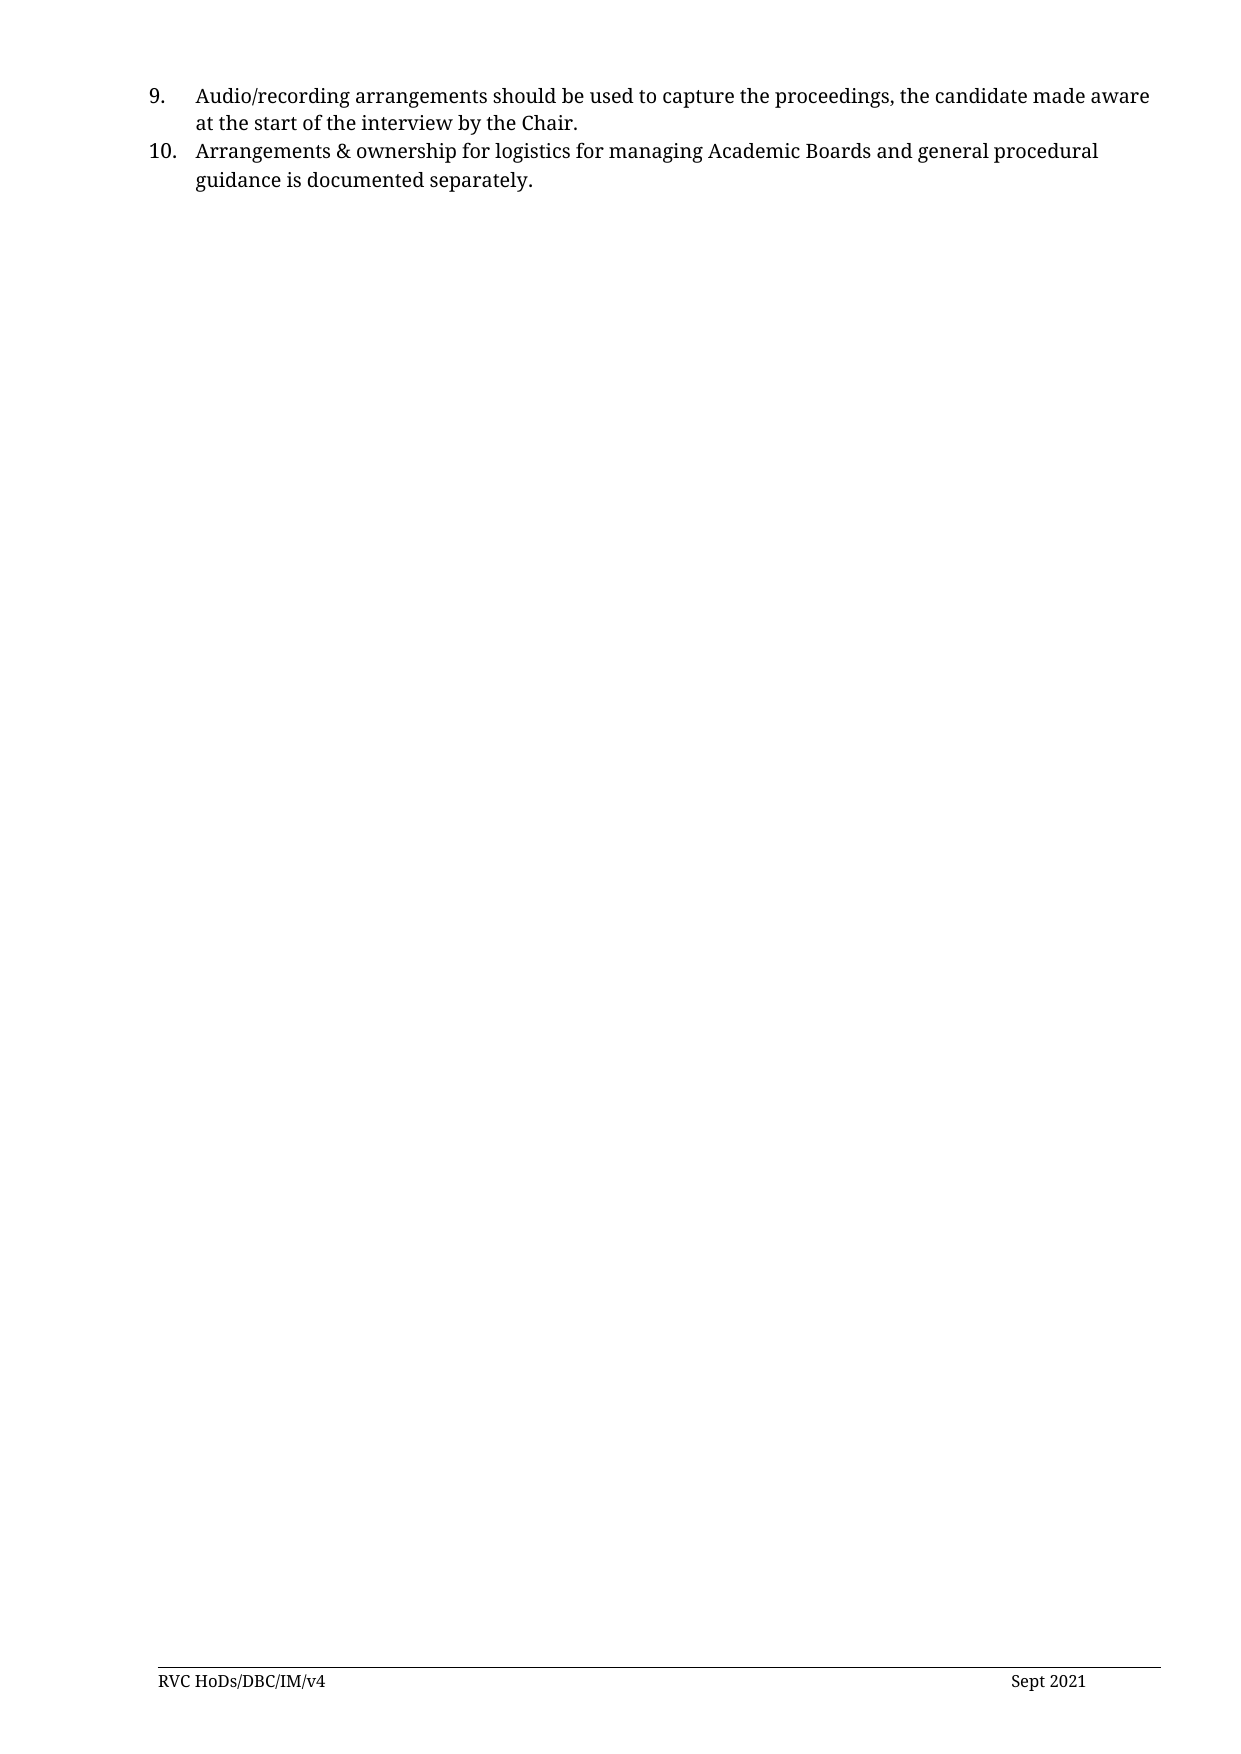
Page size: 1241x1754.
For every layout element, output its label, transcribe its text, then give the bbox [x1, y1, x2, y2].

list Audio/recording arrangements should be used to capture the proceedings, the candidate made aware at the start of the interview by the Chair. [148, 81, 1161, 136]
list Arrangements & ownership for logistics for managing Academic Boards and general procedural guidance is documented separately. [148, 136, 1161, 193]
